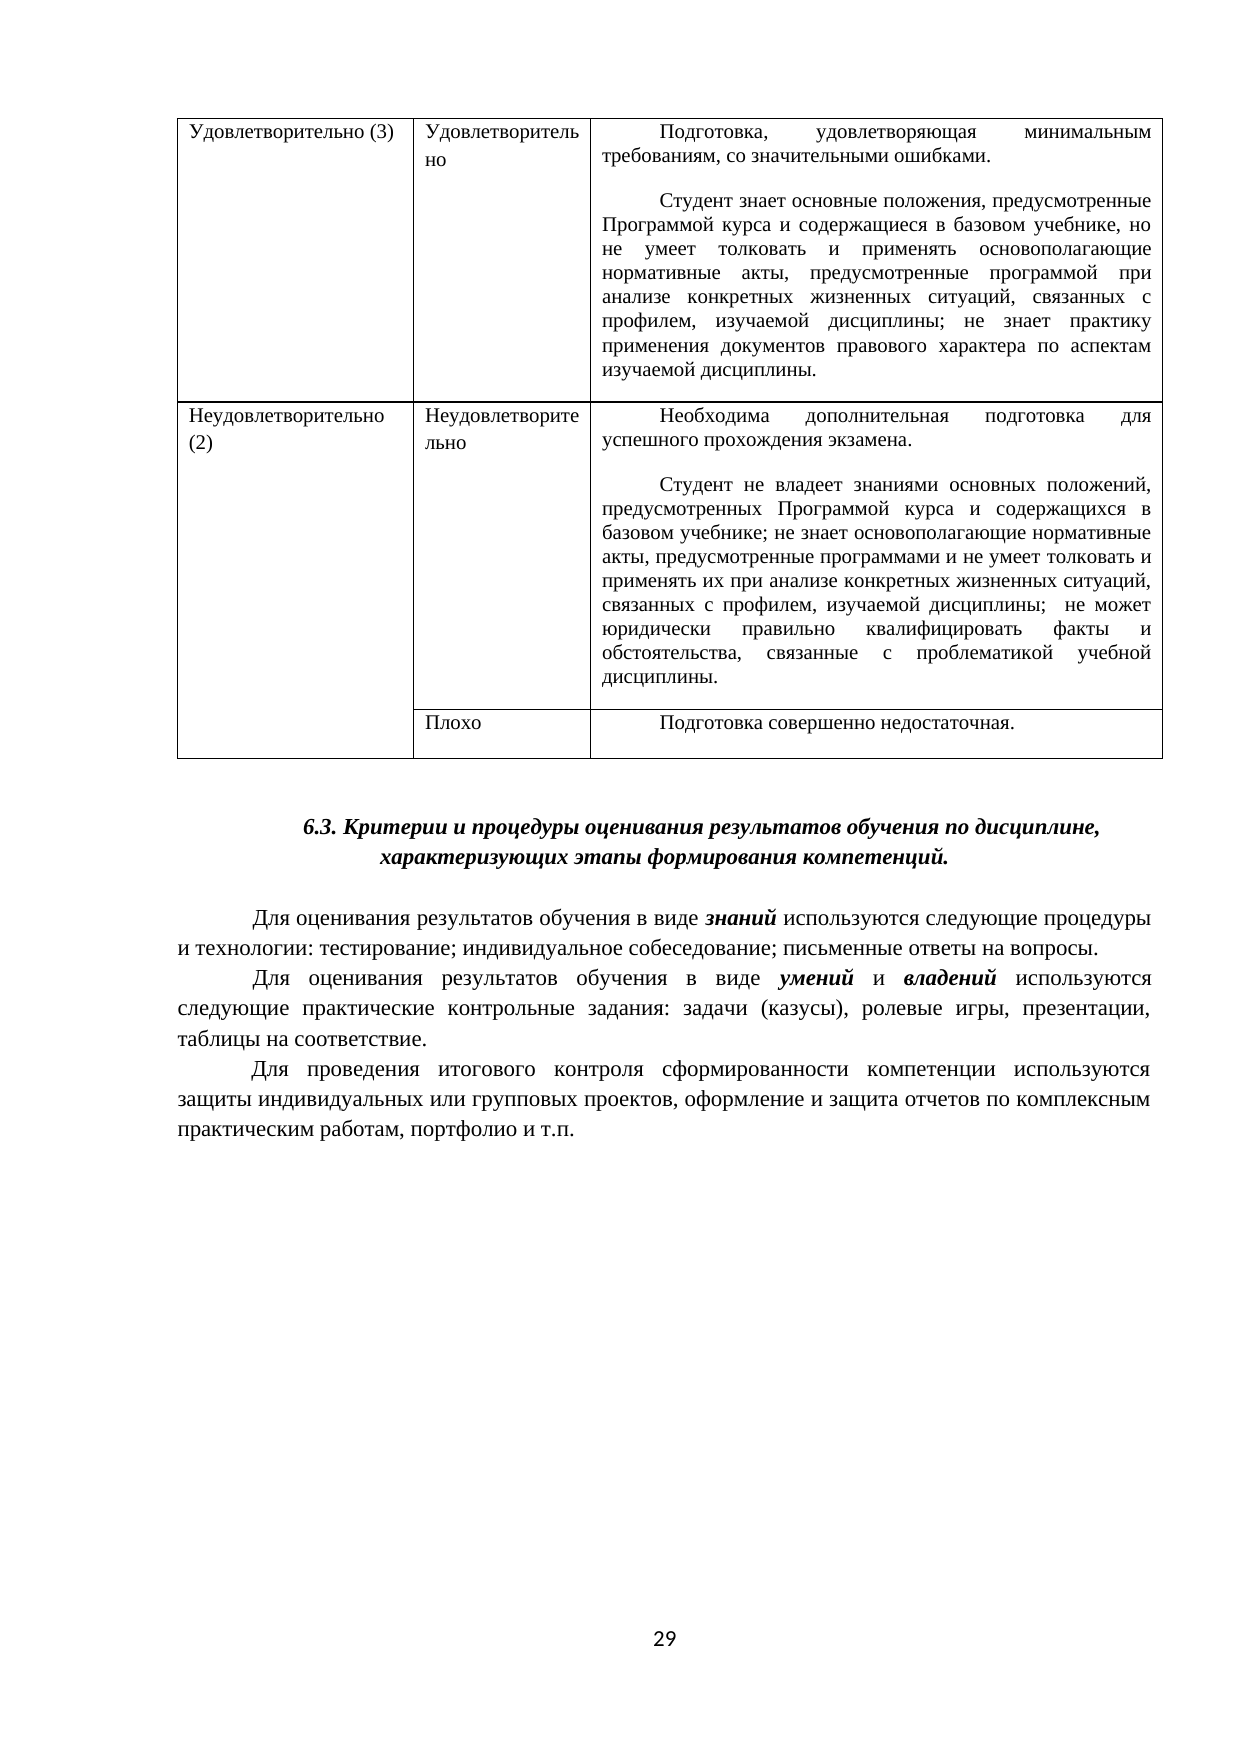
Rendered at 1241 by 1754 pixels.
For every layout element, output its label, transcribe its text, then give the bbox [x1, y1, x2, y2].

table_cell Удовлетворительно (3) [178, 119, 413, 401]
table_cell Неудовлетворительно [414, 403, 590, 709]
list Для проведения итогового контроля сформированности компетенции используются защиты индивидуальных или групповых проектов, оформление и защита отчетов по комплексным практическим работам, портфолио и т.п. [177, 1055, 1152, 1142]
list Для оценивания результатов обучения в виде знаний используются следующие процедуры и технологии: тестирование; индивидуальное собеседование; письменные ответы на вопросы. [177, 904, 1152, 960]
list Для оценивания результатов обучения в виде умений и владений используются следующие практические контрольные задания: задачи (казусы), ролевые игры, презентации, таблицы на соответствие. [177, 964, 1152, 1051]
list 6.3. Критерии и процедуры оценивания результатов обучения по дисциплине, характеризующих этапы формирования компетенций. [177, 813, 1152, 870]
table_cell Удовлетворительно [414, 119, 590, 401]
table_cell Подготовка, удовлетворяющая минимальным требованиям, со значительными ошибками. Студент знает основные положения, предусмотренные Программой курса и содержащиеся в базовом учебнике, но не умеет толковать и применять основополагающие нормативные акты, предусмотренные программой при анализе конкретных жизненных ситуаций, связанных с профилем, изучаемой дисциплины; не знает практику применения документов правового характера по аспектам изучаемой дисциплины. [591, 119, 1162, 401]
table_cell Подготовка совершенно недостаточная. [591, 710, 1162, 758]
table_cell Необходима дополнительная подготовка для успешного прохождения экзамена. Студент не владеет знаниями основных положений, предусмотренных Программой курса и содержащихся в базовом учебнике; не знает основополагающие нормативные акты, предусмотренные программами и не умеет толковать и применять их при анализе конкретных жизненных ситуаций, связанных с профилем, изучаемой дисциплины; не может юридически правильно квалифицировать факты и обстоятельства, связанные с проблематикой учебной дисциплины. [591, 403, 1162, 709]
table_cell Неудовлетворительно (2) [178, 403, 413, 758]
table_cell Плохо [414, 710, 590, 758]
